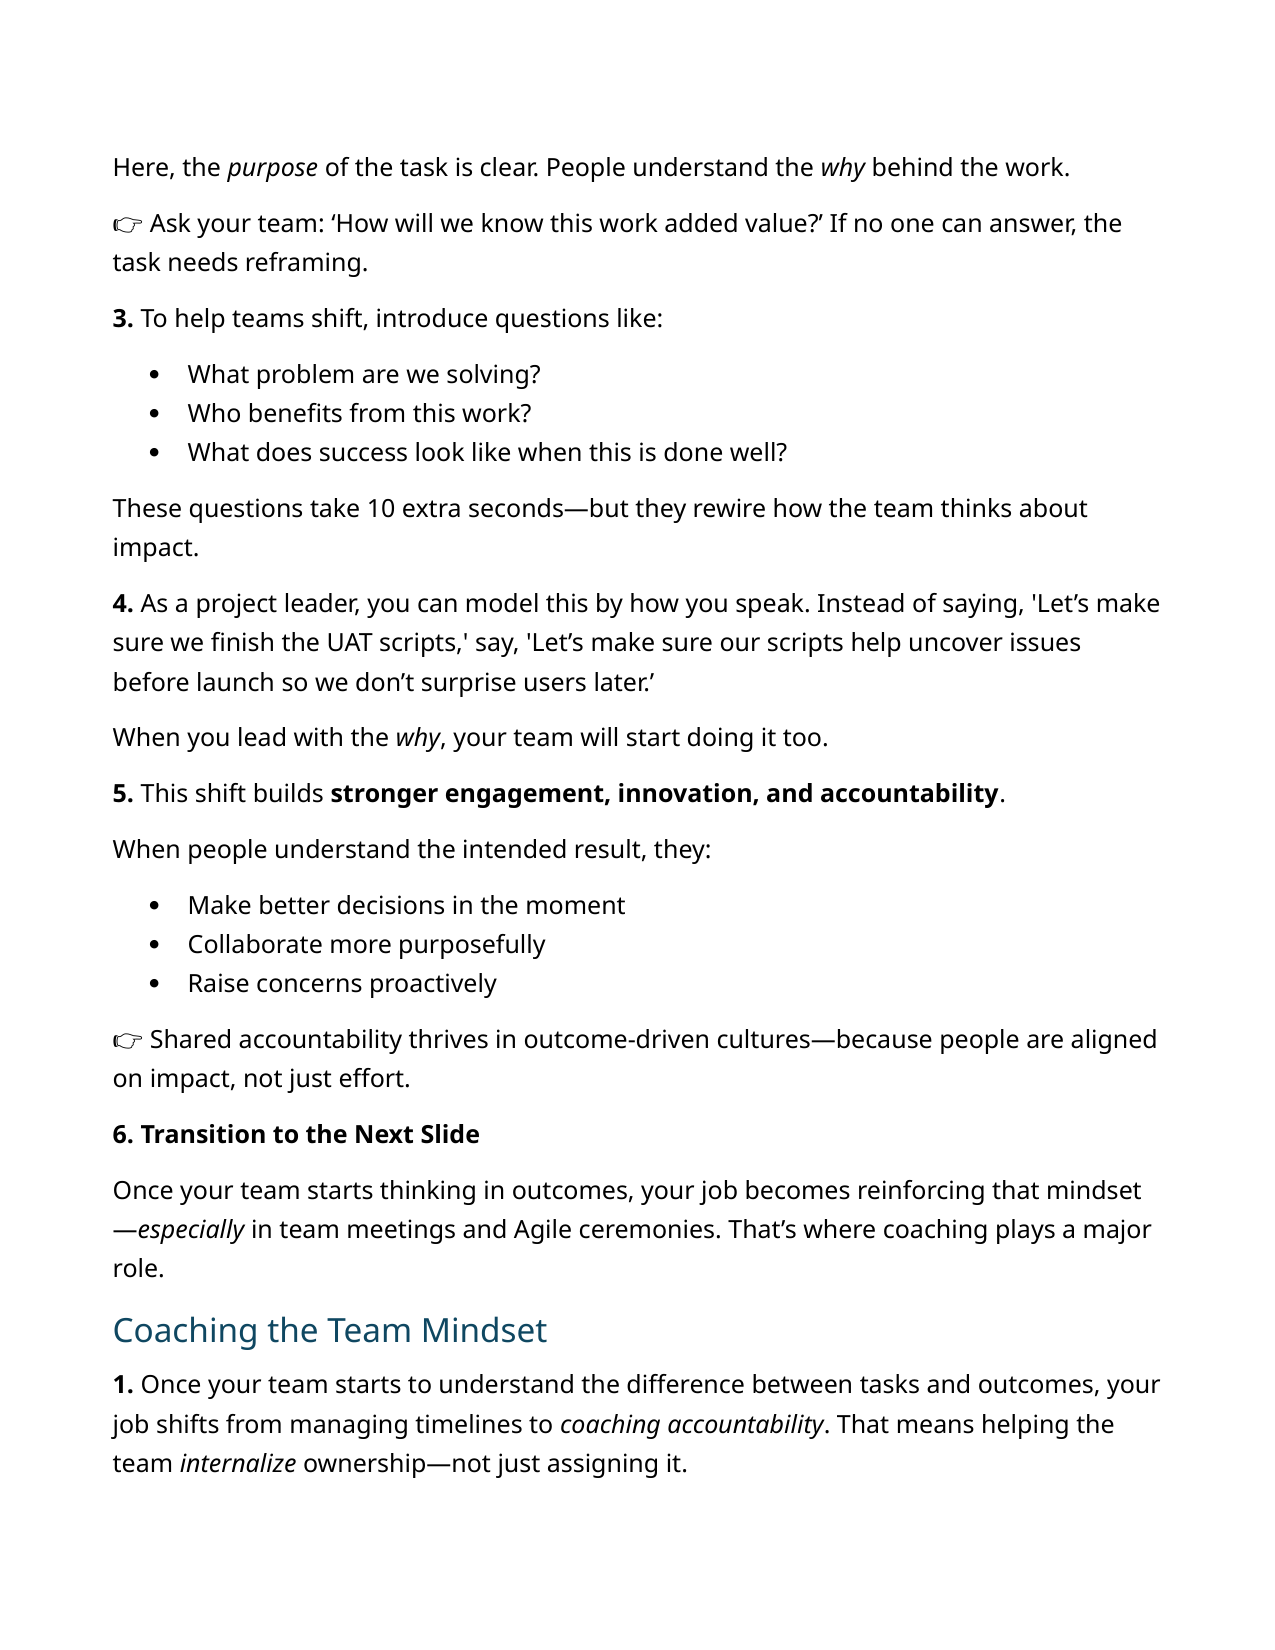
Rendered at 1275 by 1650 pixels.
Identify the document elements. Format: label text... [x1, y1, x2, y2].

list Collaborate more purposefully [150, 927, 1162, 961]
list What problem are we solving? [150, 357, 1162, 391]
text When people understand the intended result, they: [112, 832, 1162, 866]
list Raise concerns proactively [150, 966, 1162, 1000]
text 1. Once your team starts to understand the difference between tasks and outcomes, your job shifts from managing timelines to coaching accountability. That means helping the team internalize ownership—not just assigning it. [112, 1367, 1162, 1479]
subtitle Coaching the Team Mindset [112, 1307, 1162, 1352]
text 6. Transition to the Next Slide [112, 1117, 1162, 1151]
text Here, the purpose of the task is clear. People understand the why behind the work. [112, 150, 1162, 184]
list Who benefits from this work? [150, 396, 1162, 430]
list Make better decisions in the moment [150, 887, 1162, 922]
text 👉 Ask your team: ‘How will we know this work added value?’ If no one can answer, the task needs reframing. [112, 206, 1162, 279]
text Once your team starts thinking in outcomes, your job becomes reinforcing that mindset—especially in team meetings and Agile ceremonies. That’s where coaching plays a major role. [112, 1172, 1162, 1285]
text 👉 Shared accountability thrives in outcome-driven cultures—because people are aligned on impact, not just effort. [112, 1022, 1162, 1095]
text 4. As a project leader, you can model this by how you speak. Instead of saying, 'Let’s make sure we finish the UAT scripts,' say, 'Let’s make sure our scripts help uncover issues before launch so we don’t surprise users later.’ [112, 586, 1162, 698]
text 3. To help teams shift, introduce questions like: [112, 301, 1162, 335]
text These questions take 10 extra seconds—but they rewire how the team thinks about impact. [112, 491, 1162, 564]
text When you lead with the why, your team will start doing it too. [112, 720, 1162, 754]
list What does success look like when this is done well? [150, 435, 1162, 469]
text 5. This shift builds stronger engagement, innovation, and accountability. [112, 776, 1162, 810]
